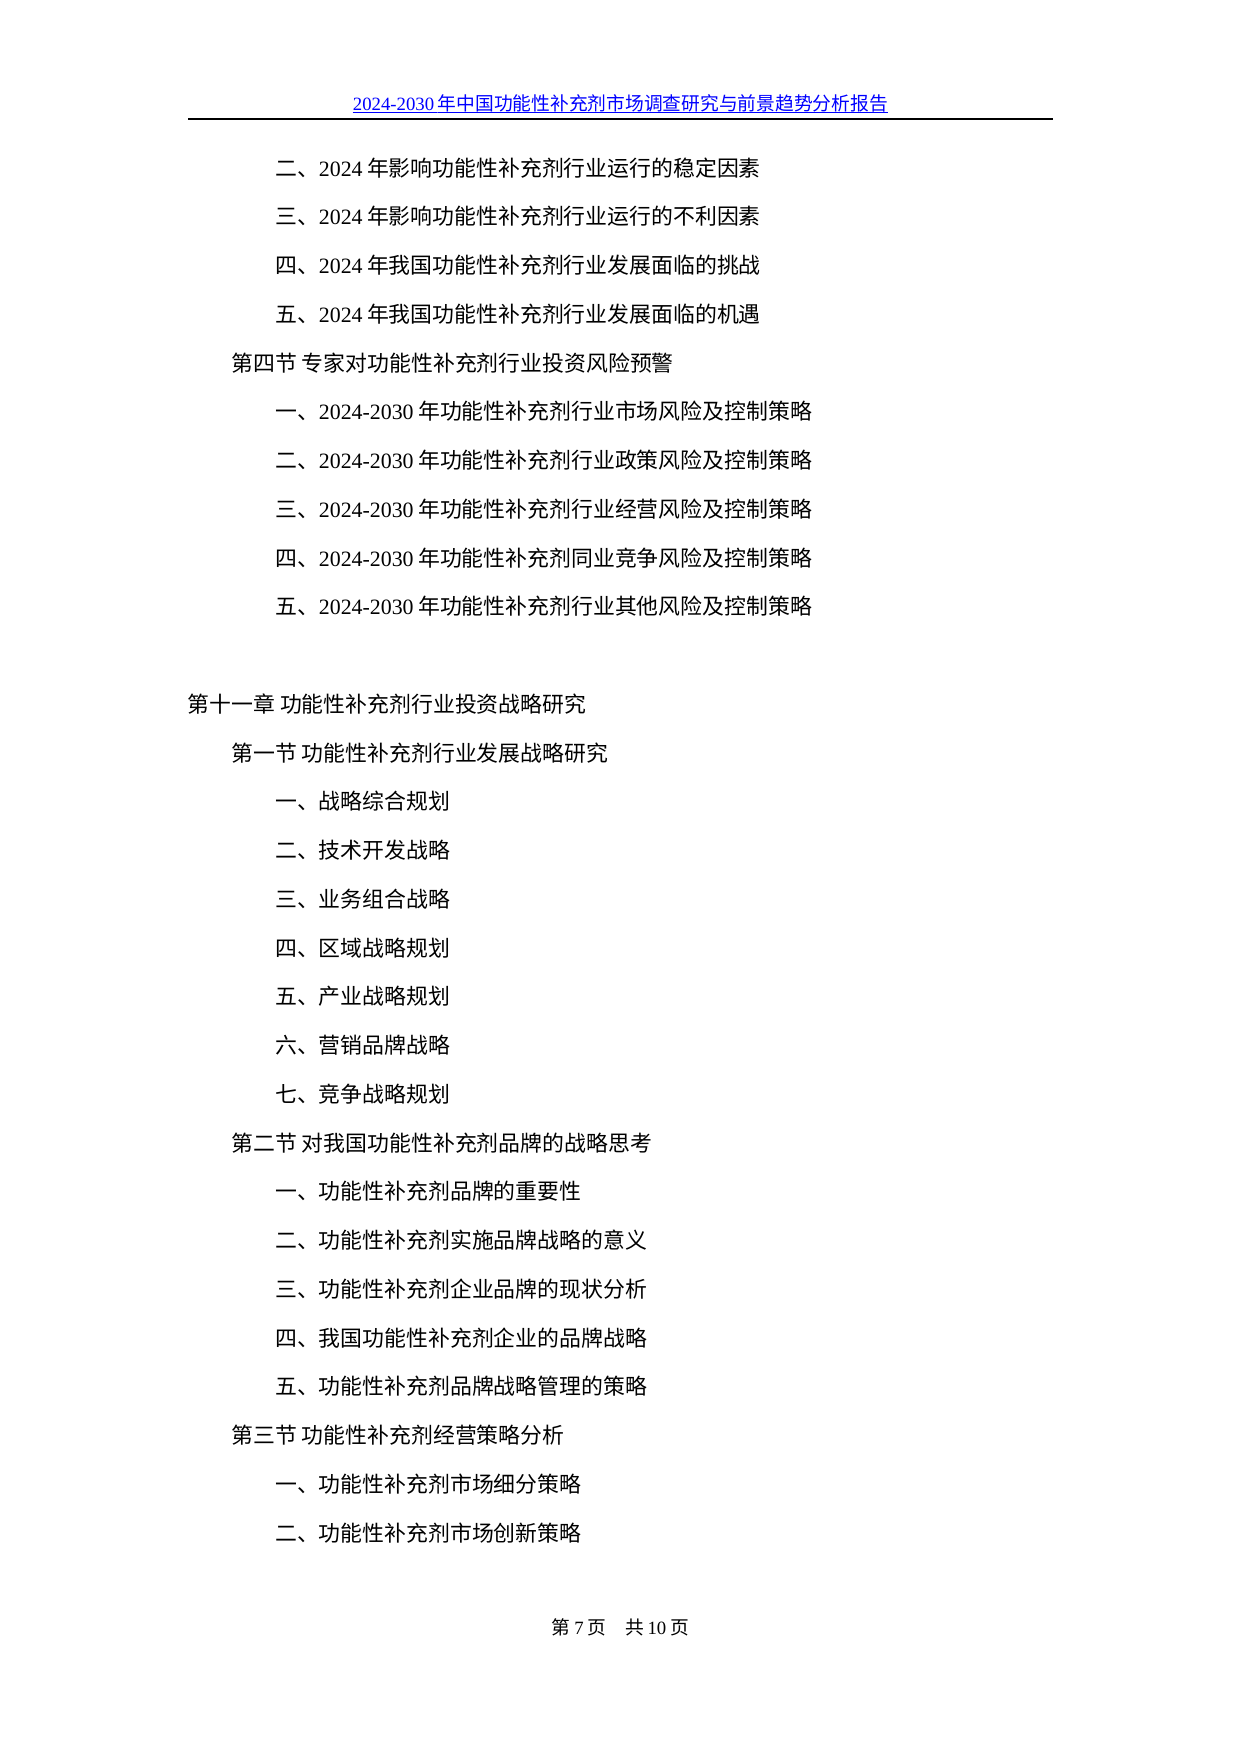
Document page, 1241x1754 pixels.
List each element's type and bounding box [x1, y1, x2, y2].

text [187, 150, 1053, 1548]
